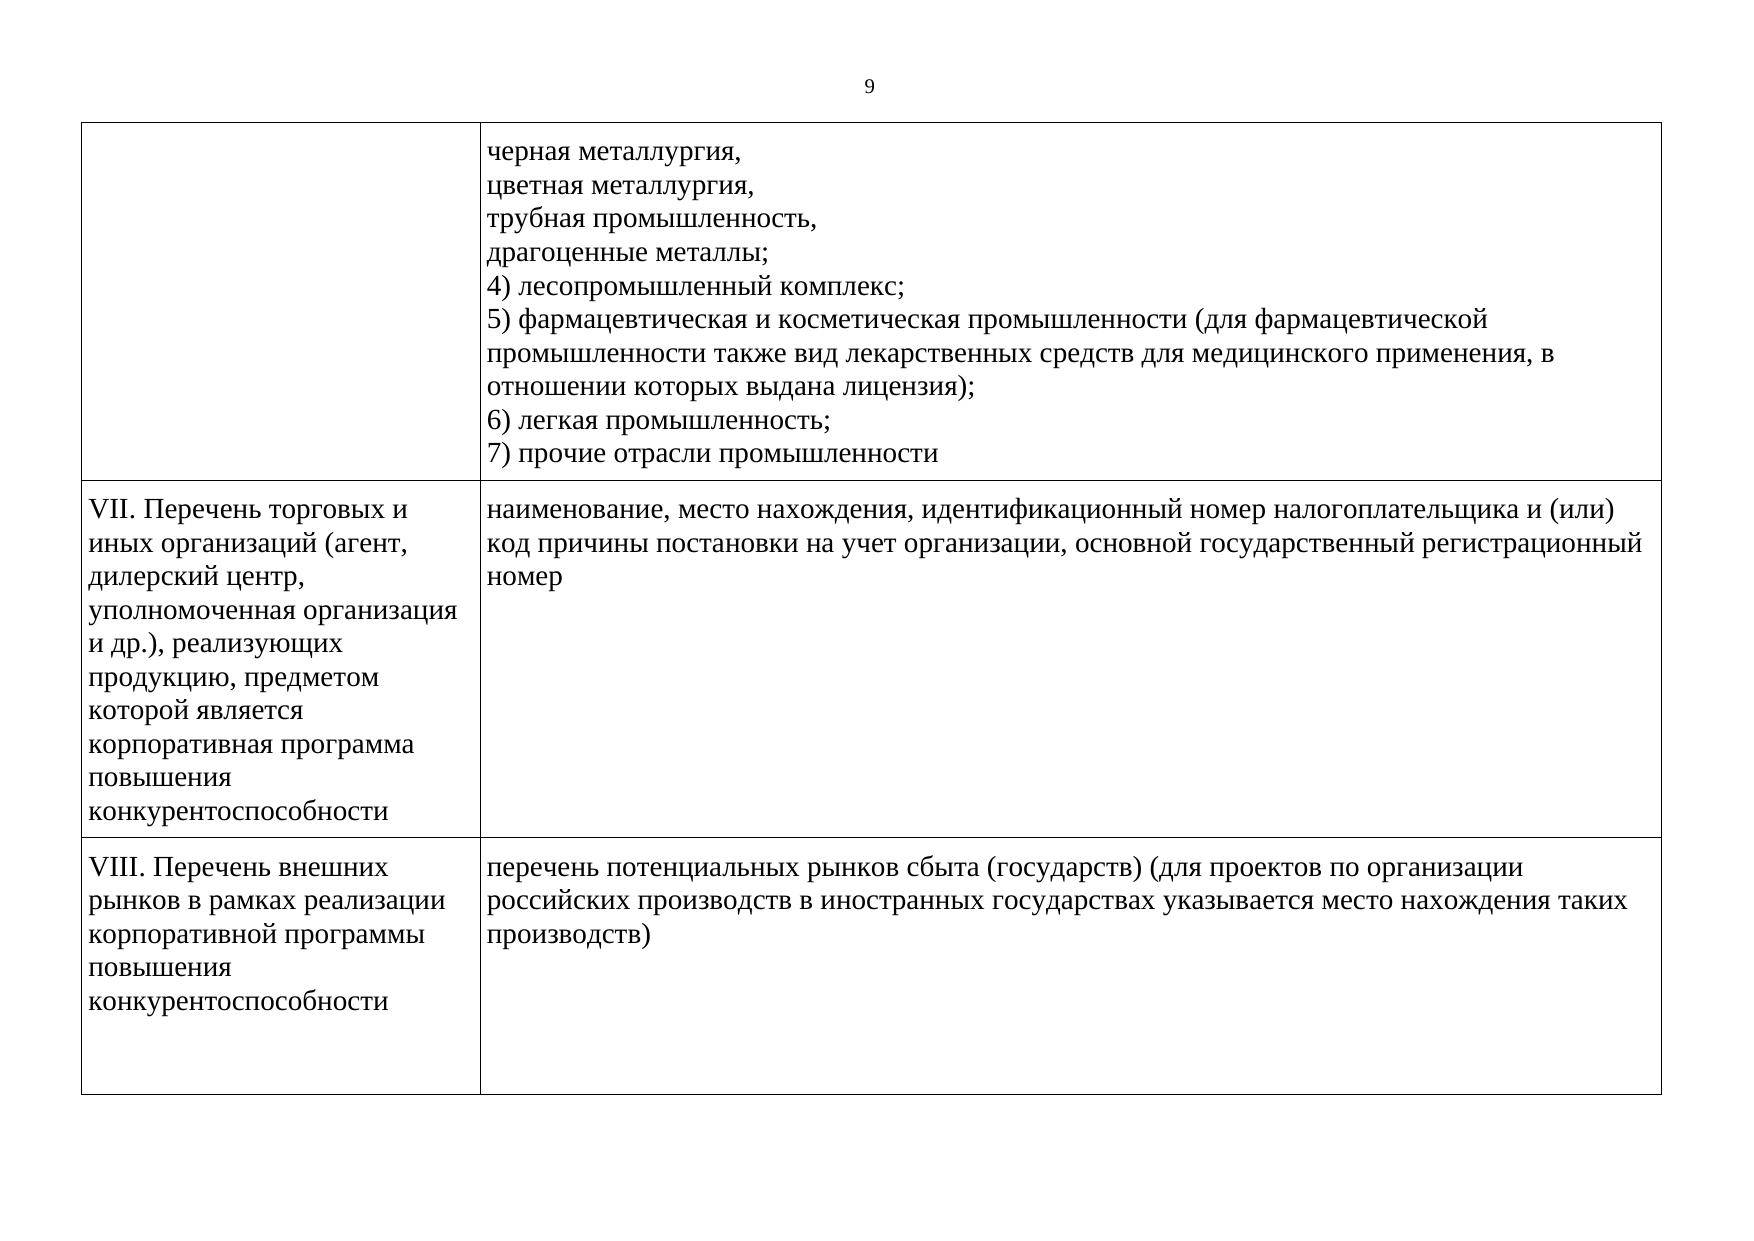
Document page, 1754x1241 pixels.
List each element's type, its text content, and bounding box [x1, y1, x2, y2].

table_cell наименование, место нахождения, идентификационный номер налогоплательщика и (или) код причины постановки на учет организации, основной государственный регистрационный номер [481, 481, 1661, 837]
table_cell перечень потенциальных рынков сбыта (государств) (для проектов по организации российских производств в иностранных государствах указывается место нахождения таких производств) [481, 838, 1661, 1094]
table_cell VII. Перечень торговых и иных организаций (агент, дилерский центр, уполномоченная организация и др.), реализующих продукцию, предметом которой является корпоративная программа повышения конкурентоспособности [82, 481, 480, 837]
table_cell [82, 123, 480, 479]
table_cell VIII. Перечень внешних рынков в рамках реализации корпоративной программы повышения конкурентоспособности [82, 838, 480, 1094]
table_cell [481, 123, 1661, 479]
